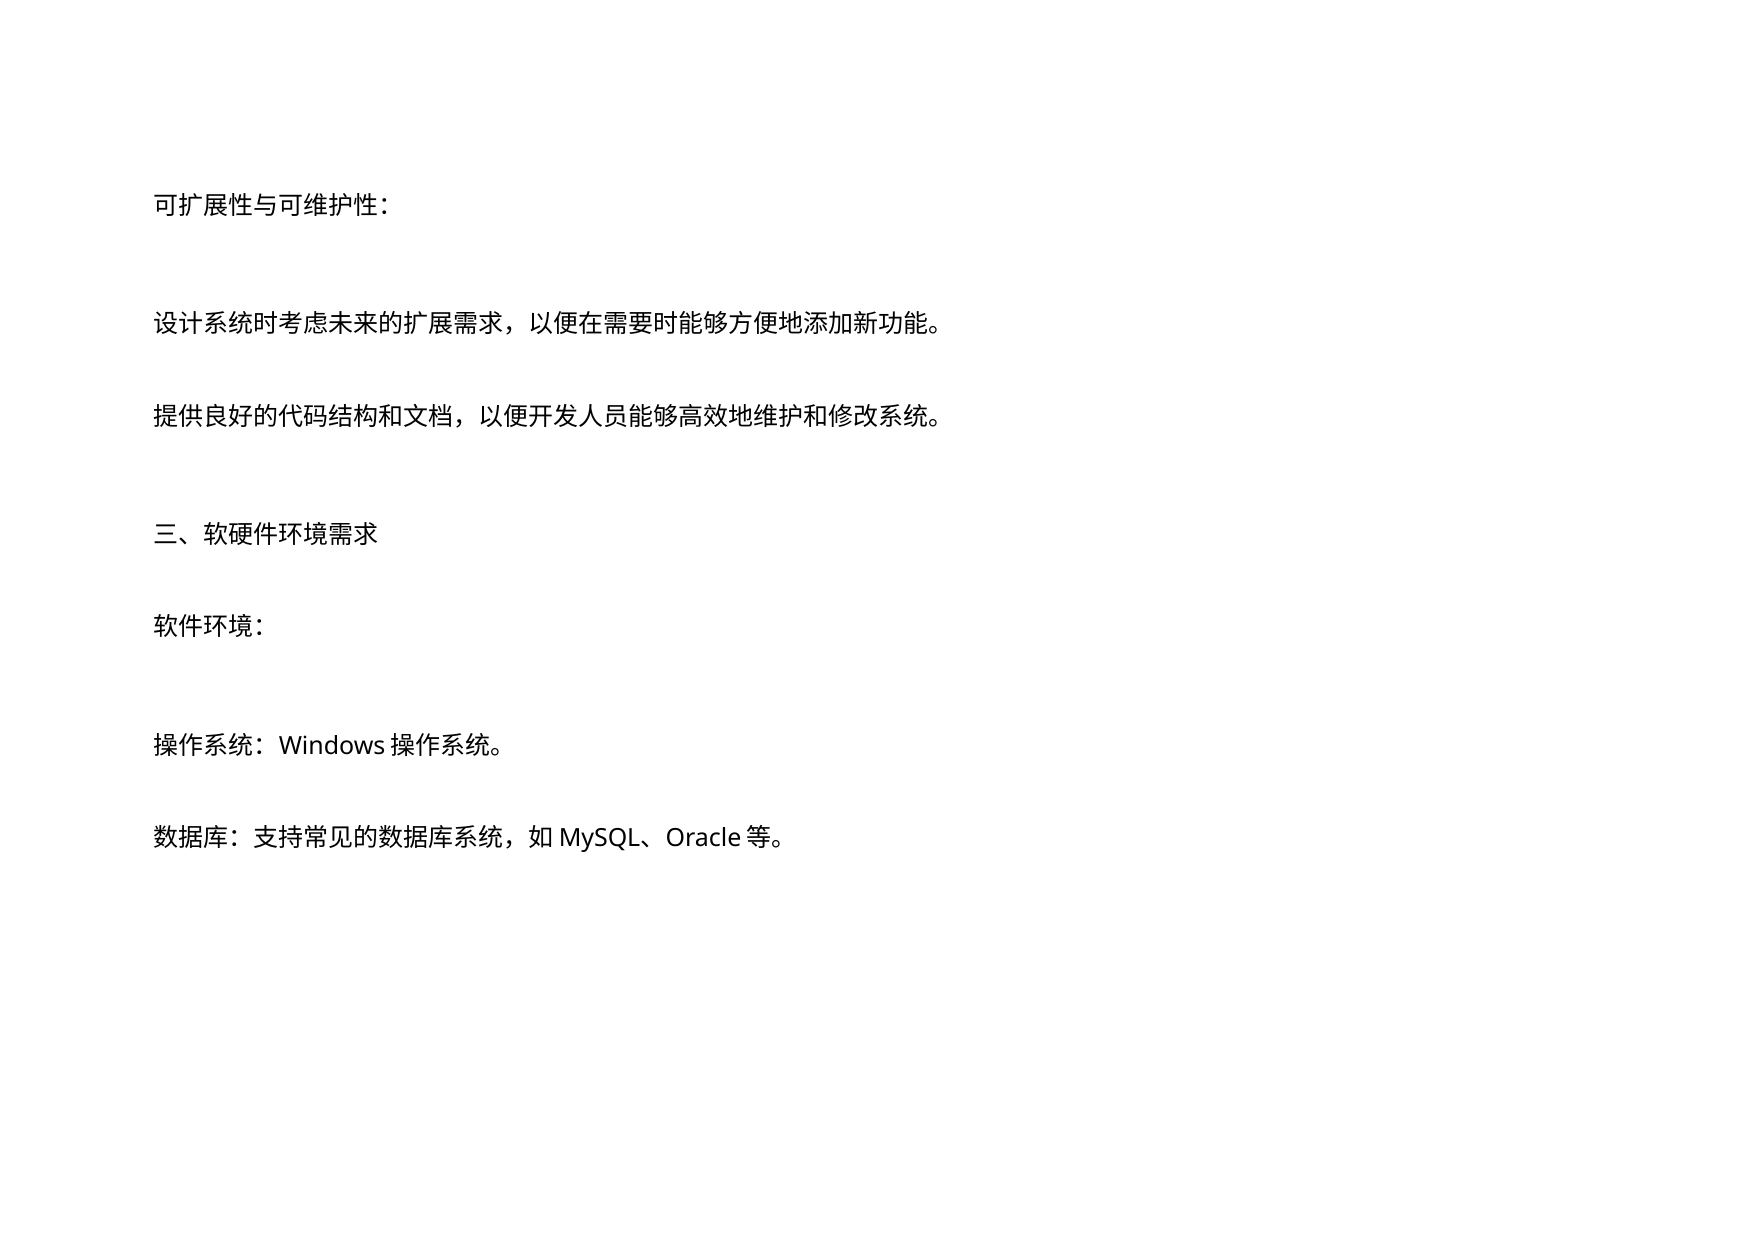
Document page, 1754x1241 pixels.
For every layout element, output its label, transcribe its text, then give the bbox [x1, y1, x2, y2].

text 三、软硬件环境需求 [153, 500, 1600, 565]
subtitle 软件环境： [153, 592, 1600, 657]
text 操作系统：Windows操作系统。 [153, 711, 1600, 776]
subtitle 提供良好的代码结构和文档，以便开发人员能够高效地维护和修改系统。 [153, 382, 1600, 447]
subtitle 数据库：支持常见的数据库系统，如MySQL、Oracle等。 [153, 803, 1600, 868]
text 设计系统时考虑未来的扩展需求，以便在需要时能够方便地添加新功能。 [153, 289, 1600, 354]
subtitle 可扩展性与可维护性： [153, 171, 1600, 236]
